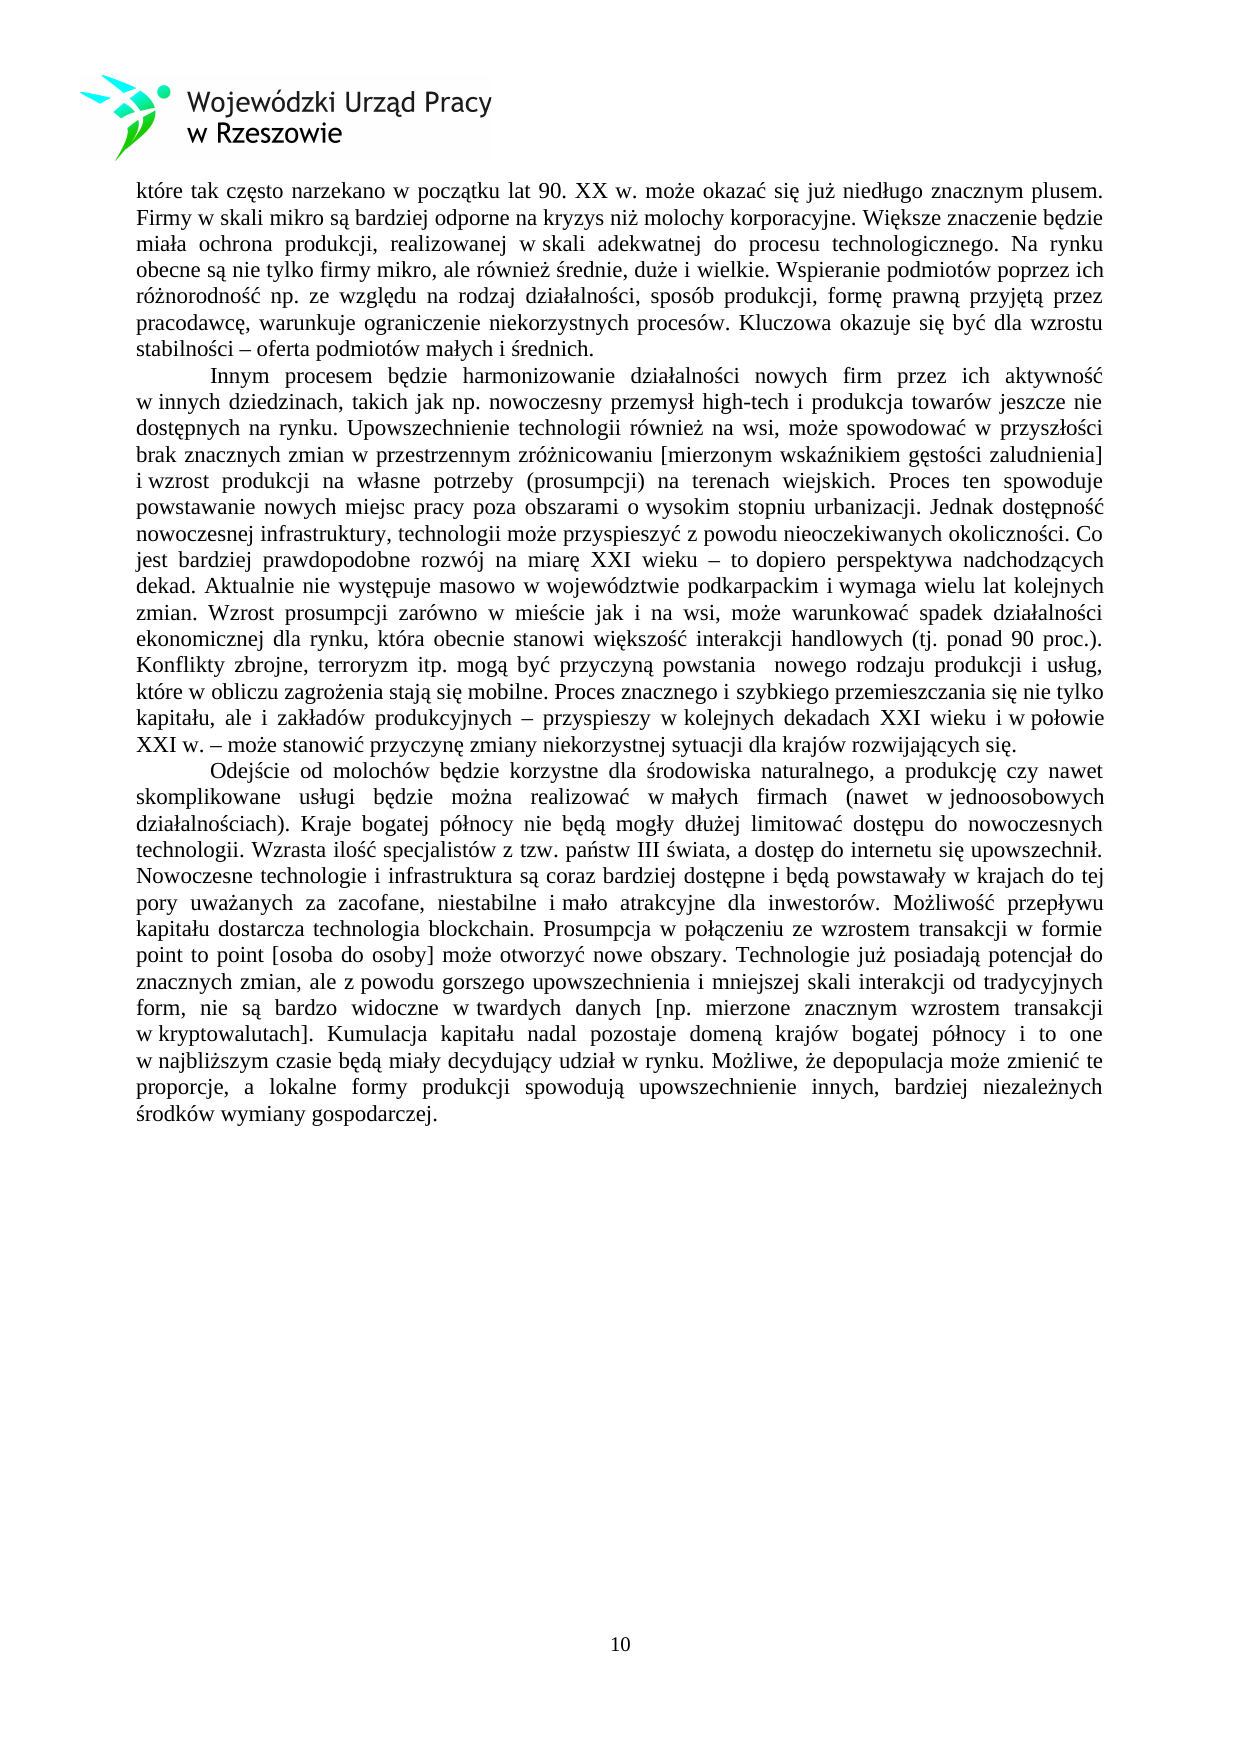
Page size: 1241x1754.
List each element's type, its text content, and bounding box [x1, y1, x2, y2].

text Innym procesem będzie harmonizowanie działalności nowych firm przez ich aktywność w innych dziedzinach, takich jak np. nowoczesny przemysł high-tech i produkcja towarów jeszcze nie dostępnych na rynku. Upowszechnienie technologii również na wsi, może spowodować w przyszłości brak znacznych zmian w przestrzennym zróżnicowaniu [mierzonym wskaźnikiem gęstości zaludnienia] i wzrost produkcji na własne potrzeby (prosumpcji) na terenach wiejskich. Proces ten spowoduje powstawanie nowych miejsc pracy poza obszarami o wysokim stopniu urbanizacji. Jednak dostępność nowoczesnej infrastruktury, technologii może przyspieszyć z powodu nieoczekiwanych okoliczności. Co jest bardziej prawdopodobne rozwój na miarę XXI wieku – to dopiero perspektywa nadchodzących dekad. Aktualnie nie występuje masowo w województwie podkarpackim i wymaga wielu lat kolejnych zmian. Wzrost prosumpcji zarówno w mieście jak i na wsi, może warunkować spadek działalności ekonomicznej dla rynku, która obecnie stanowi większość interakcji handlowych (tj. ponad 90 proc.). Konflikty zbrojne, terroryzm itp. mogą być przyczyną powstania nowego rodzaju produkcji i usług, które w obliczu zagrożenia stają się mobilne. Proces znacznego i szybkiego przemieszczania się nie tylko kapitału, ale i zakładów produkcyjnych – przyspieszy w kolejnych dekadach XXI wieku i w połowie XXI w. – może stanowić przyczynę zmiany niekorzystnej sytuacji dla krajów rozwijających się. [136, 362, 1104, 757]
picture [80, 75, 492, 161]
text Odejście od molochów będzie korzystne dla środowiska naturalnego, a produkcję czy nawet skomplikowane usługi będzie można realizować w małych firmach (nawet w jednoosobowych działalnościach). Kraje bogatej północy nie będą mogły dłużej limitować dostępu do nowoczesnych technologii. Wzrasta ilość specjalistów z tzw. państw III świata, a dostęp do internetu się upowszechnił. Nowoczesne technologie i infrastruktura są coraz bardziej dostępne i będą powstawały w krajach do tej pory uważanych za zacofane, niestabilne i mało atrakcyjne dla inwestorów. Możliwość przepływu kapitału dostarcza technologia blockchain. Prosumpcja w połączeniu ze wzrostem transakcji w formie point to point [osoba do osoby] może otworzyć nowe obszary. Technologie już posiadają potencjał do znacznych zmian, ale z powodu gorszego upowszechnienia i mniejszej skali interakcji od tradycyjnych form, nie są bardzo widoczne w twardych danych [np. mierzone znacznym wzrostem transakcji w kryptowalutach]. Kumulacja kapitału nadal pozostaje domeną krajów bogatej północy i to one w najbliższym czasie będą miały decydujący udział w rynku. Możliwe, że depopulacja może zmienić te proporcje, a lokalne formy produkcji spowodują upowszechnienie innych, bardziej niezależnych środków wymiany gospodarczej. [136, 757, 1104, 1126]
